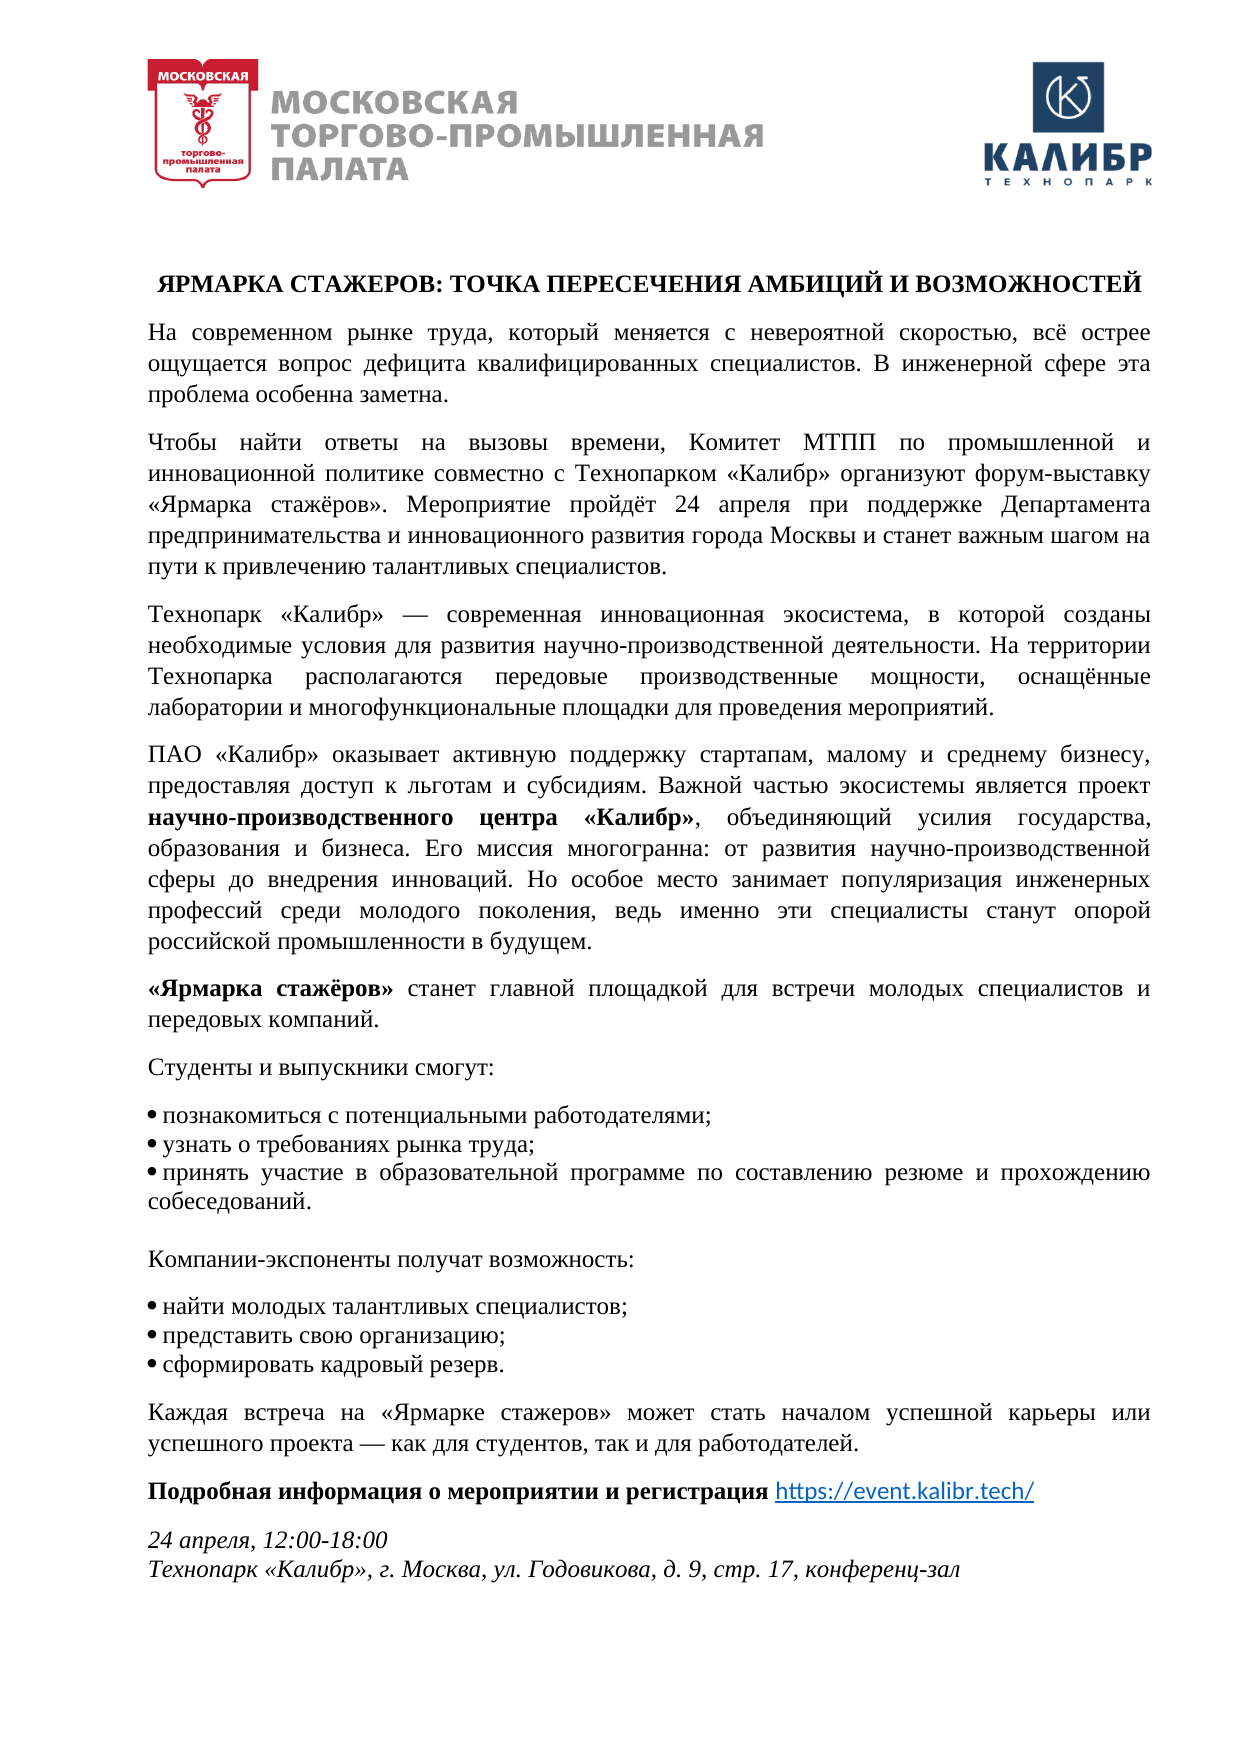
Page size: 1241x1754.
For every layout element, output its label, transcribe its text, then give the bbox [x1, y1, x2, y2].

text Компании-экспоненты получат возможность: [148, 1244, 1152, 1272]
list сформировать кадровый резерв. [148, 1349, 1152, 1378]
text На современном рынке труда, который меняется с невероятной скоростью, всё острее ощущается вопрос дефицита квалифицированных специалистов. В инженерной сфере эта проблема особенна заметна. [148, 317, 1152, 408]
text «Ярмарка стажёров» станет главной площадкой для встречи молодых специалистов и передовых компаний. [148, 973, 1152, 1033]
text Технопарк «Калибр», г. Москва, ул. Годовикова, д. 9, стр. 17, конференц-зал [148, 1554, 1152, 1582]
text Каждая встреча на «Ярмарке стажеров» может стать началом успешной карьеры или успешного проекта — как для студентов, так и для работодателей. [148, 1397, 1152, 1456]
list узнать о требованиях рынка труда; [148, 1129, 1152, 1157]
picture [147, 59, 763, 188]
text Технопарк «Калибр» — современная инновационная экосистема, в которой созданы необходимые условия для развития научно-производственной деятельности. На территории Технопарка располагаются передовые производственные мощности, оснащённые лаборатории и многофункциональные площадки для проведения мероприятий. [148, 599, 1152, 721]
list принять участие в образовательной программе по составлению резюме и прохождению собеседований. [148, 1157, 1152, 1215]
list познакомиться с потенциальными работодателями; [148, 1100, 1152, 1129]
list представить свою организацию; [148, 1320, 1152, 1349]
picture [983, 46, 1152, 196]
text ПАО «Калибр» оказывает активную поддержку стартапам, малому и среднему бизнесу, предоставляя доступ к льготам и субсидиям. Важной частью экосистемы является проект научно-производственного центра «Калибр», объединяющий усилия государства, образования и бизнеса. Его миссия многогранна: от развития научно-производственной сферы до внедрения инноваций. Но особое место занимает популяризация инженерных профессий среди молодого поколения, ведь именно эти специалисты станут опорой российской промышленности в будущем. [148, 739, 1152, 954]
text ЯРМАРКА СТАЖЕРОВ: ТОЧКА ПЕРЕСЕЧЕНИЯ АМБИЦИЙ И ВОЗМОЖНОСТЕЙ [148, 269, 1152, 298]
text Студенты и выпускники смогут: [148, 1052, 1152, 1081]
text Чтобы найти ответы на вызовы времени, Комитет МТПП по промышленной и инновационной политике совместно с Технопарком «Калибр» организуют форум-выставку «Ярмарка стажёров». Мероприятие пройдёт 24 апреля при поддержке Департамента предпринимательства и инновационного развития города Москвы и станет важным шагом на пути к привлечению талантливых специалистов. [148, 427, 1152, 580]
list найти молодых талантливых специалистов; [148, 1291, 1152, 1320]
text 24 апреля, 12:00-18:00 [148, 1525, 1152, 1554]
text Подробная информация о мероприятии и регистрация https://event.kalibr.tech/ [148, 1475, 1152, 1506]
